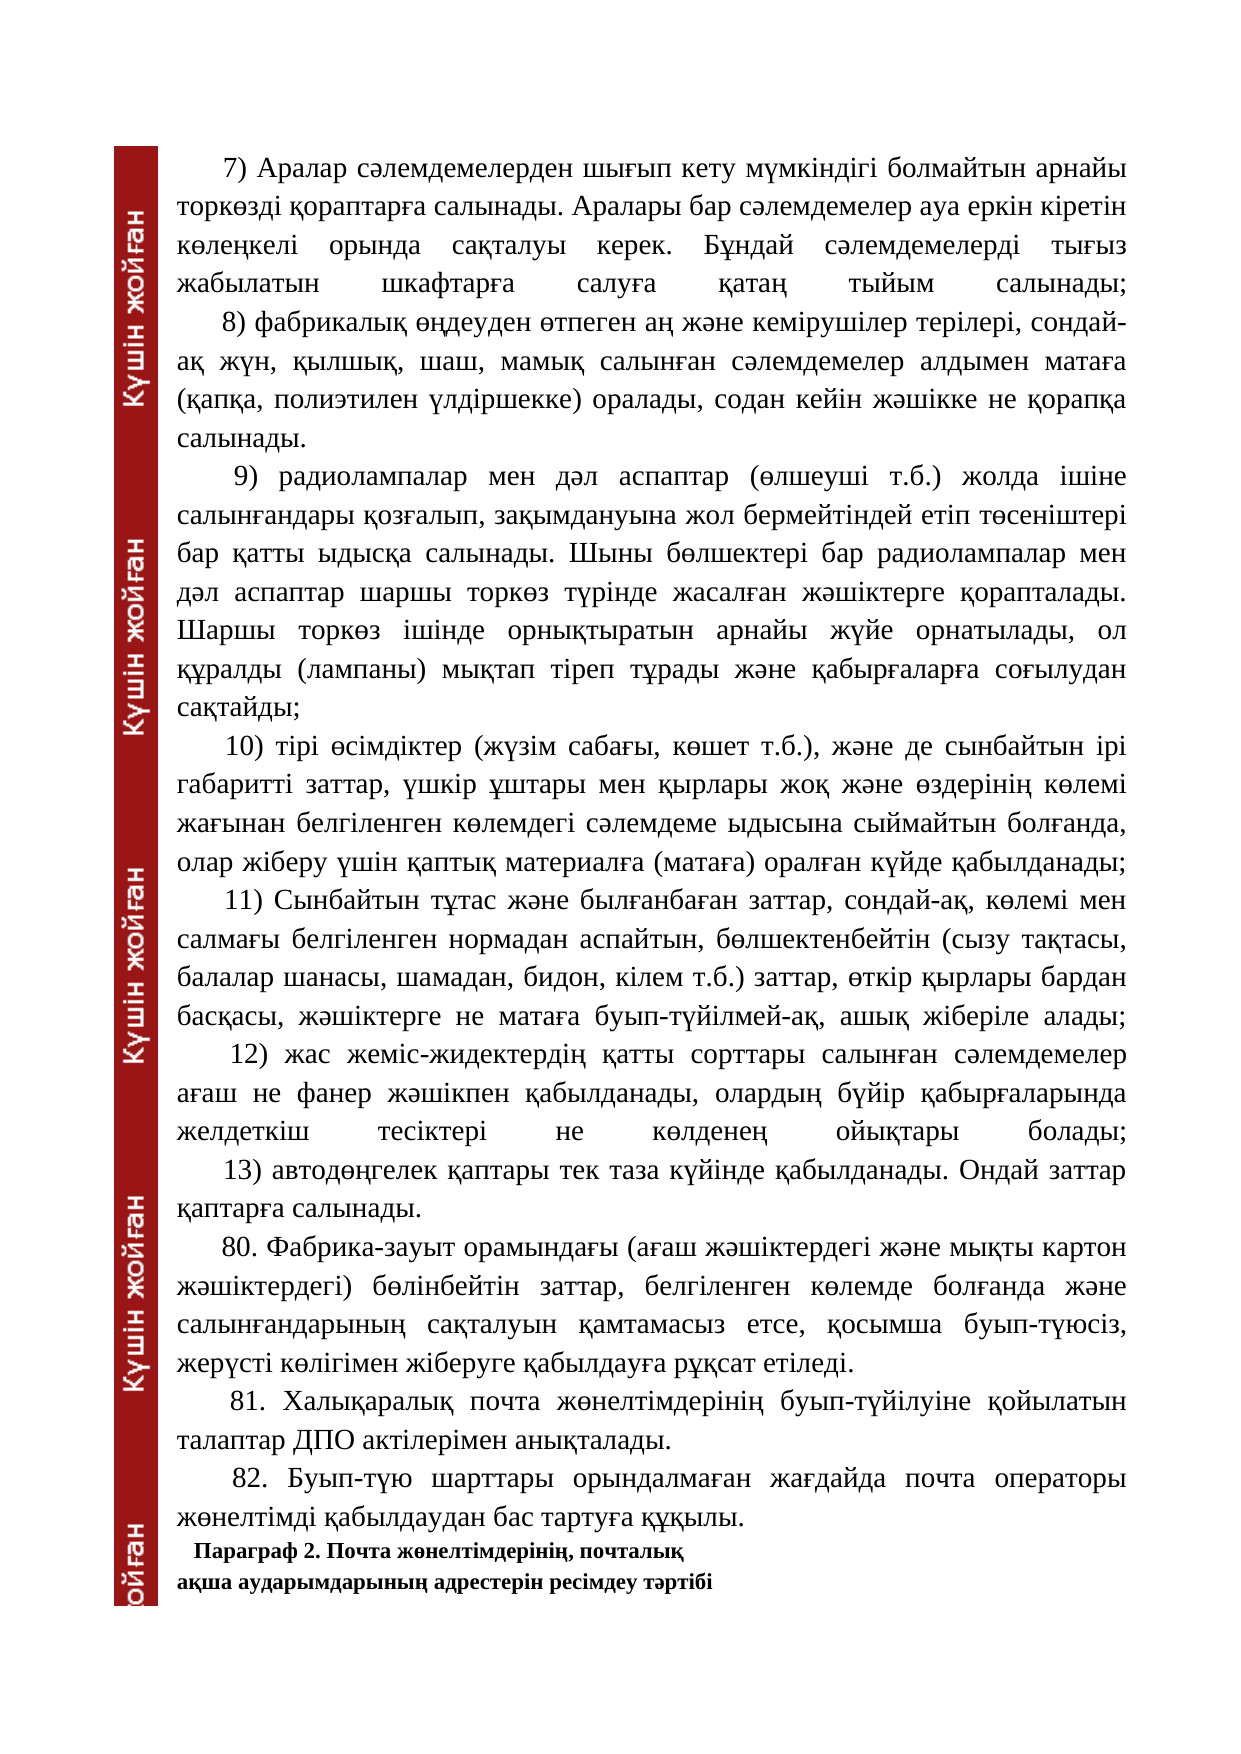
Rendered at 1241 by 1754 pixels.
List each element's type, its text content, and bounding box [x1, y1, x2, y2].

picture [114, 1532, 158, 1537]
text 80. Фабрика-зауыт орамындағы (ағаш жәшіктердегі және мықты картон жәшіктердегі) бөлінбейтін заттар, белгіленген көлемде болғанда және салынғандарының сақталуын қамтамасыз етсе, қосымша буып-түюсіз, жерүсті көлігімен жіберуге қабылдауға рұқсат етіледі. [112, 1229, 1128, 1378]
text Параграф 2. Почта жөнелтімдерінің, почталық ақша аударымдарының адрестерін ресімдеу тәртібі [112, 1537, 1128, 1594]
picture [114, 1224, 158, 1229]
picture [114, 146, 158, 150]
text 81. Халықаралық почта жөнелтімдерінің буып-түйілуіне қойылатын талаптар ДПО актілерімен анықталады. [112, 1383, 1128, 1455]
text 82. Буып-түю шарттары орындалмаған жағдайда почта операторы жөнелтімді қабылдаудан бас тартуға құқылы. [112, 1460, 1128, 1532]
picture [114, 1594, 158, 1606]
picture [114, 1378, 158, 1383]
picture [114, 1455, 158, 1460]
